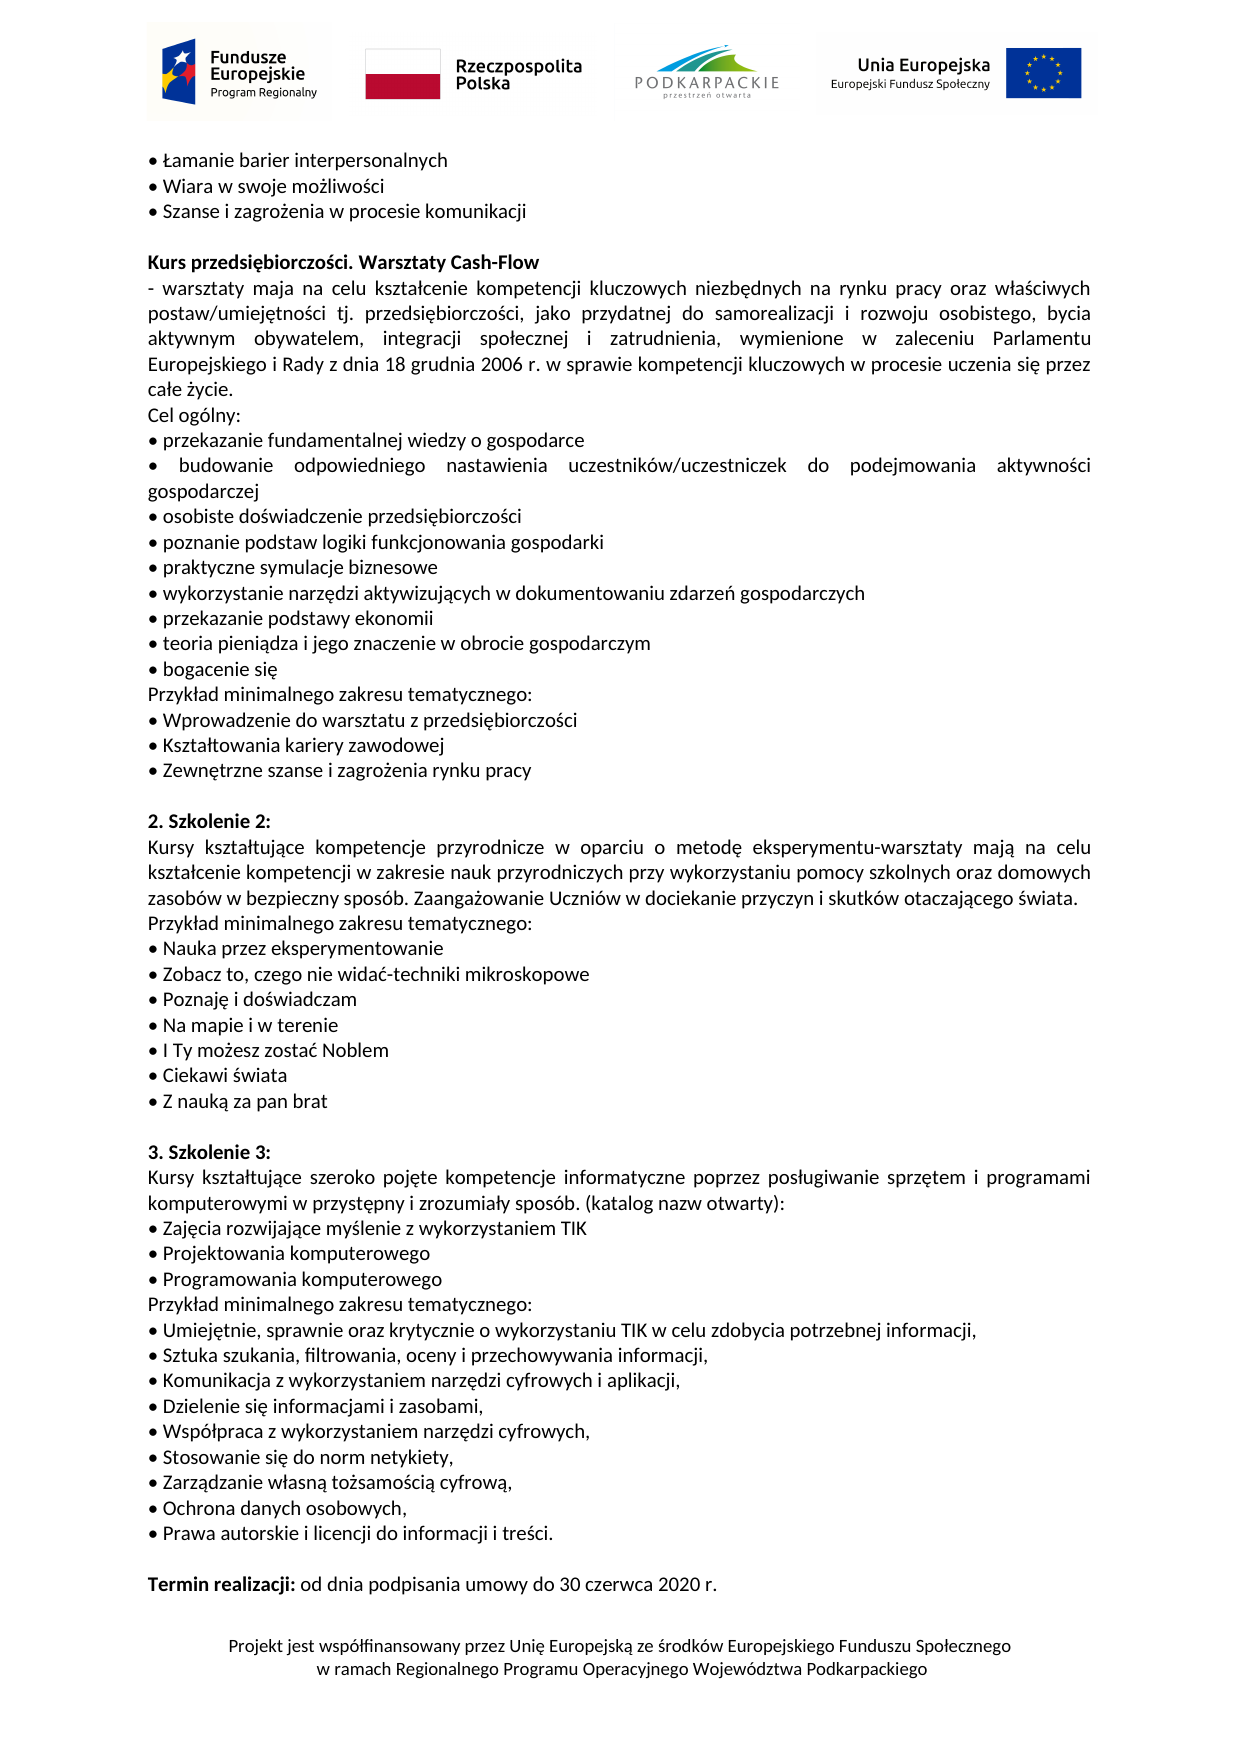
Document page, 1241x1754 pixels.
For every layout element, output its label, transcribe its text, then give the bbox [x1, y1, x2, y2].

text • Zewnętrzne szanse i zagrożenia rynku pracy [148, 758, 1093, 783]
text 2. Szkolenie 2: [148, 808, 1093, 834]
text • przekazanie podstawy ekonomii [148, 605, 1093, 631]
text Cel ogólny: [148, 402, 1093, 427]
text • Wiara w swoje możliwości [148, 173, 1093, 198]
text • Nauka przez eksperymentowanie [148, 936, 1093, 961]
text • Kształtowania kariery zawodowej [148, 732, 1093, 758]
text • Współpraca z wykorzystaniem narzędzi cyfrowych, [148, 1418, 1093, 1444]
picture [146, 22, 333, 121]
text • Poznaję i doświadczam [148, 986, 1093, 1012]
text • Szanse i zagrożenia w procesie komunikacji [148, 198, 1093, 224]
text • wykorzystanie narzędzi aktywizujących w dokumentowaniu zdarzeń gospodarczych [148, 580, 1093, 605]
text • osobiste doświadczenie przedsiębiorczości [148, 503, 1093, 529]
text • Zobacz to, czego nie widać-techniki mikroskopowe [148, 961, 1093, 986]
text • Komunikacja z wykorzystaniem narzędzi cyfrowych i aplikacji, [148, 1368, 1093, 1393]
text • Umiejętnie, sprawnie oraz krytycznie o wykorzystaniu TIK w celu zdobycia potrzebnej informacji, [148, 1317, 1093, 1342]
text • budowanie odpowiedniego nastawienia uczestników/uczestniczek do podejmowania aktywności gospodarczej [148, 453, 1093, 503]
text • Wprowadzenie do warsztatu z przedsiębiorczości [148, 707, 1093, 732]
text • Programowania komputerowego [148, 1266, 1093, 1291]
text • Łamanie barier interpersonalnych [148, 148, 1093, 173]
picture [815, 32, 1098, 115]
text • Projektowania komputerowego [148, 1241, 1093, 1266]
text • Z nauką za pan brat [148, 1088, 1093, 1113]
text • poznanie podstaw logiki funkcjonowania gospodarki [148, 529, 1093, 554]
text Przykład minimalnego zakresu tematycznego: [148, 910, 1093, 936]
text - warsztaty maja na celu kształcenie kompetencji kluczowych niezbędnych na rynku pracy oraz właściwych postaw/umiejętności tj. przedsiębiorczości, jako przydatnej do samorealizacji i rozwoju osobistego, bycia aktywnym obywatelem, integracji społecznej i zatrudnienia, wymienione w zaleceniu Parlamentu Europejskiego i Rady z dnia 18 grudnia 2006 r. w sprawie kompetencji kluczowych w procesie uczenia się przez całe życie. [148, 275, 1093, 402]
text Przykład minimalnego zakresu tematycznego: [148, 1291, 1093, 1317]
text • Ciekawi świata [148, 1063, 1093, 1088]
text • przekazanie fundamentalnej wiedzy o gospodarce [148, 427, 1093, 453]
text • Prawa autorskie i licencji do informacji i treści. [148, 1520, 1093, 1546]
text Termin realizacji: od dnia podpisania umowy do 30 czerwca 2020 r. [148, 1571, 1093, 1596]
text • Zarządzanie własną tożsamością cyfrową, [148, 1469, 1093, 1495]
text • Dzielenie się informacjami i zasobami, [148, 1393, 1093, 1418]
picture [614, 23, 800, 121]
text • Na mapie i w terenie [148, 1012, 1093, 1037]
text • praktyczne symulacje biznesowe [148, 554, 1093, 580]
text • Ochrona danych osobowych, [148, 1495, 1093, 1520]
text • I Ty możesz zostać Noblem [148, 1037, 1093, 1063]
text • teoria pieniądza i jego znaczenie w obrocie gospodarczym [148, 631, 1093, 656]
text • Stosowanie się do norm netykiety, [148, 1444, 1093, 1469]
text Przykład minimalnego zakresu tematycznego: [148, 681, 1093, 707]
text Kursy kształtujące szeroko pojęte kompetencje informatyczne poprzez posługiwanie sprzętem i programami komputerowymi w przystępny i zrozumiały sposób. (katalog nazw otwarty): [148, 1164, 1093, 1215]
text Kurs przedsiębiorczości. Warsztaty Cash-Flow [148, 249, 1093, 275]
text Kursy kształtujące kompetencje przyrodnicze w oparciu o metodę eksperymentu-warsztaty mają na celu kształcenie kompetencji w zakresie nauk przyrodniczych przy wykorzystaniu pomocy szkolnych oraz domowych zasobów w bezpieczny sposób. Zaangażowanie Uczniów w dociekanie przyczyn i skutków otaczającego świata. [148, 834, 1093, 910]
text • bogacenie się [148, 656, 1093, 681]
text 3. Szkolenie 3: [148, 1139, 1093, 1164]
picture [349, 32, 598, 116]
text • Zajęcia rozwijające myślenie z wykorzystaniem TIK [148, 1215, 1093, 1241]
text • Sztuka szukania, filtrowania, oceny i przechowywania informacji, [148, 1342, 1093, 1368]
